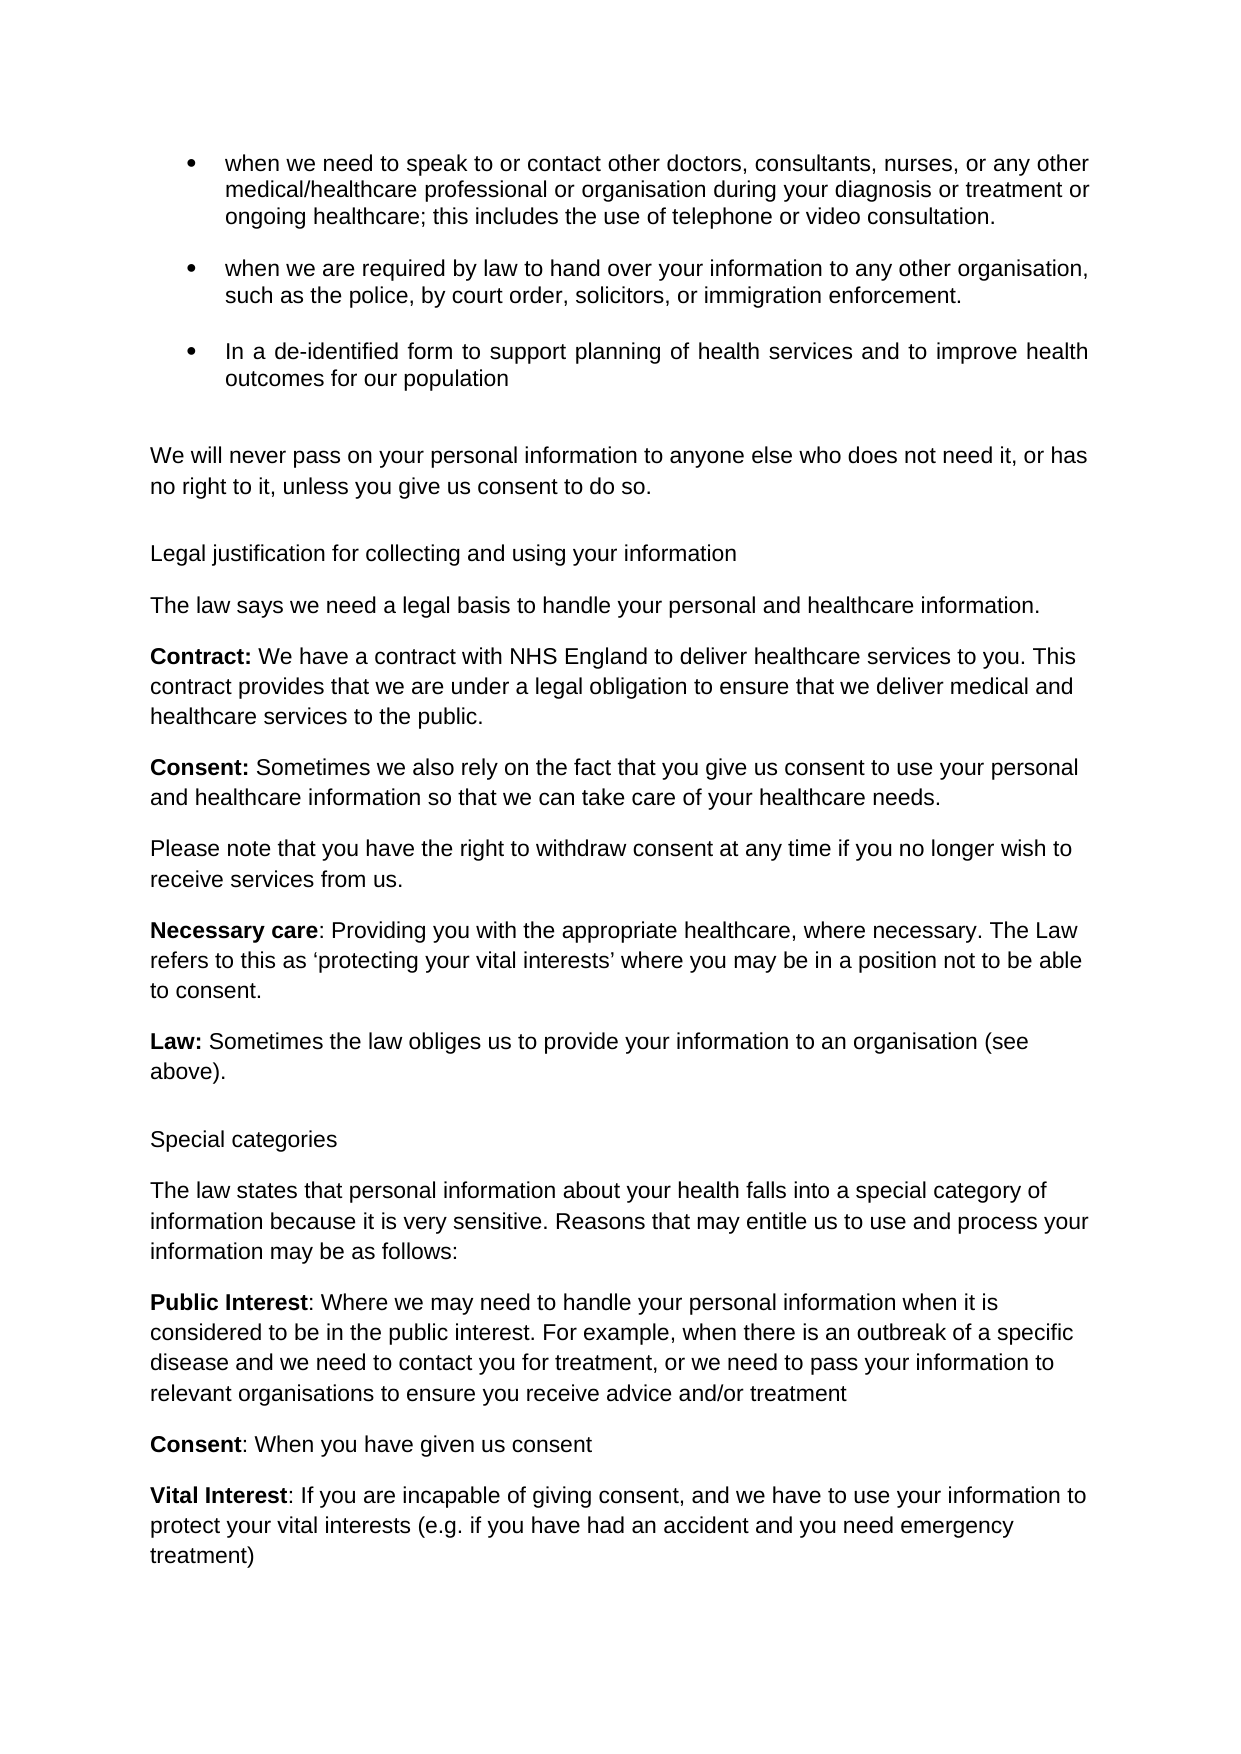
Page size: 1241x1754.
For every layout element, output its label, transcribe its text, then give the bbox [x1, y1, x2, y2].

list In a de-identified form to support planning of health services and to improve health outcomes for our population [187, 338, 1090, 391]
text Please note that you have the right to withdraw consent at any time if you no longer wish to receive services from us. [150, 835, 1090, 892]
list when we are required by law to hand over your information to any other organisation, such as the police, by court order, solicitors, or immigration enforcement. [187, 255, 1090, 308]
text Law: Sometimes the law obliges us to provide your information to an organisation (see above). [150, 1028, 1090, 1085]
text The law says we need a legal basis to handle your personal and healthcare information. [150, 592, 1090, 618]
text Necessary care: Providing you with the appropriate healthcare, where necessary. The Law refers to this as ‘protecting your vital interests’ where you may be in a position not to be able to consent. [150, 917, 1090, 1003]
text Vital Interest: If you are incapable of giving consent, and we have to use your information to protect your vital interests (e.g. if you have had an accident and you need emergency treatment) [150, 1482, 1090, 1568]
subtitle Legal justification for collecting and using your information [150, 540, 1090, 567]
text Consent: When you have given us consent [150, 1431, 1090, 1457]
text Public Interest: Where we may need to handle your personal information when it is considered to be in the public interest. For example, when there is an outbreak of a specific disease and we need to contact you for treatment, or we need to pass your information to relevant organisations to ensure you receive advice and/or treatment [150, 1289, 1090, 1406]
subtitle Special categories [150, 1126, 1090, 1152]
text Contract: We have a contract with NHS England to deliver healthcare services to you. This contract provides that we are under a legal obligation to ensure that we deliver medical and healthcare services to the public. [150, 643, 1090, 729]
text We will never pass on your personal information to anyone else who does not need it, or has no right to it, unless you give us consent to do so. [150, 442, 1090, 499]
text The law states that personal information about your health falls into a special category of information because it is very sensitive. Reasons that may entitle us to use and process your information may be as follows: [150, 1177, 1090, 1264]
list when we need to speak to or contact other doctors, consultants, nurses, or any other medical/healthcare professional or organisation during your diagnosis or treatment or ongoing healthcare; this includes the use of telephone or video consultation. [187, 150, 1090, 229]
text Consent: Sometimes we also rely on the fact that you give us consent to use your personal and healthcare information so that we can take care of your healthcare needs. [150, 754, 1090, 811]
